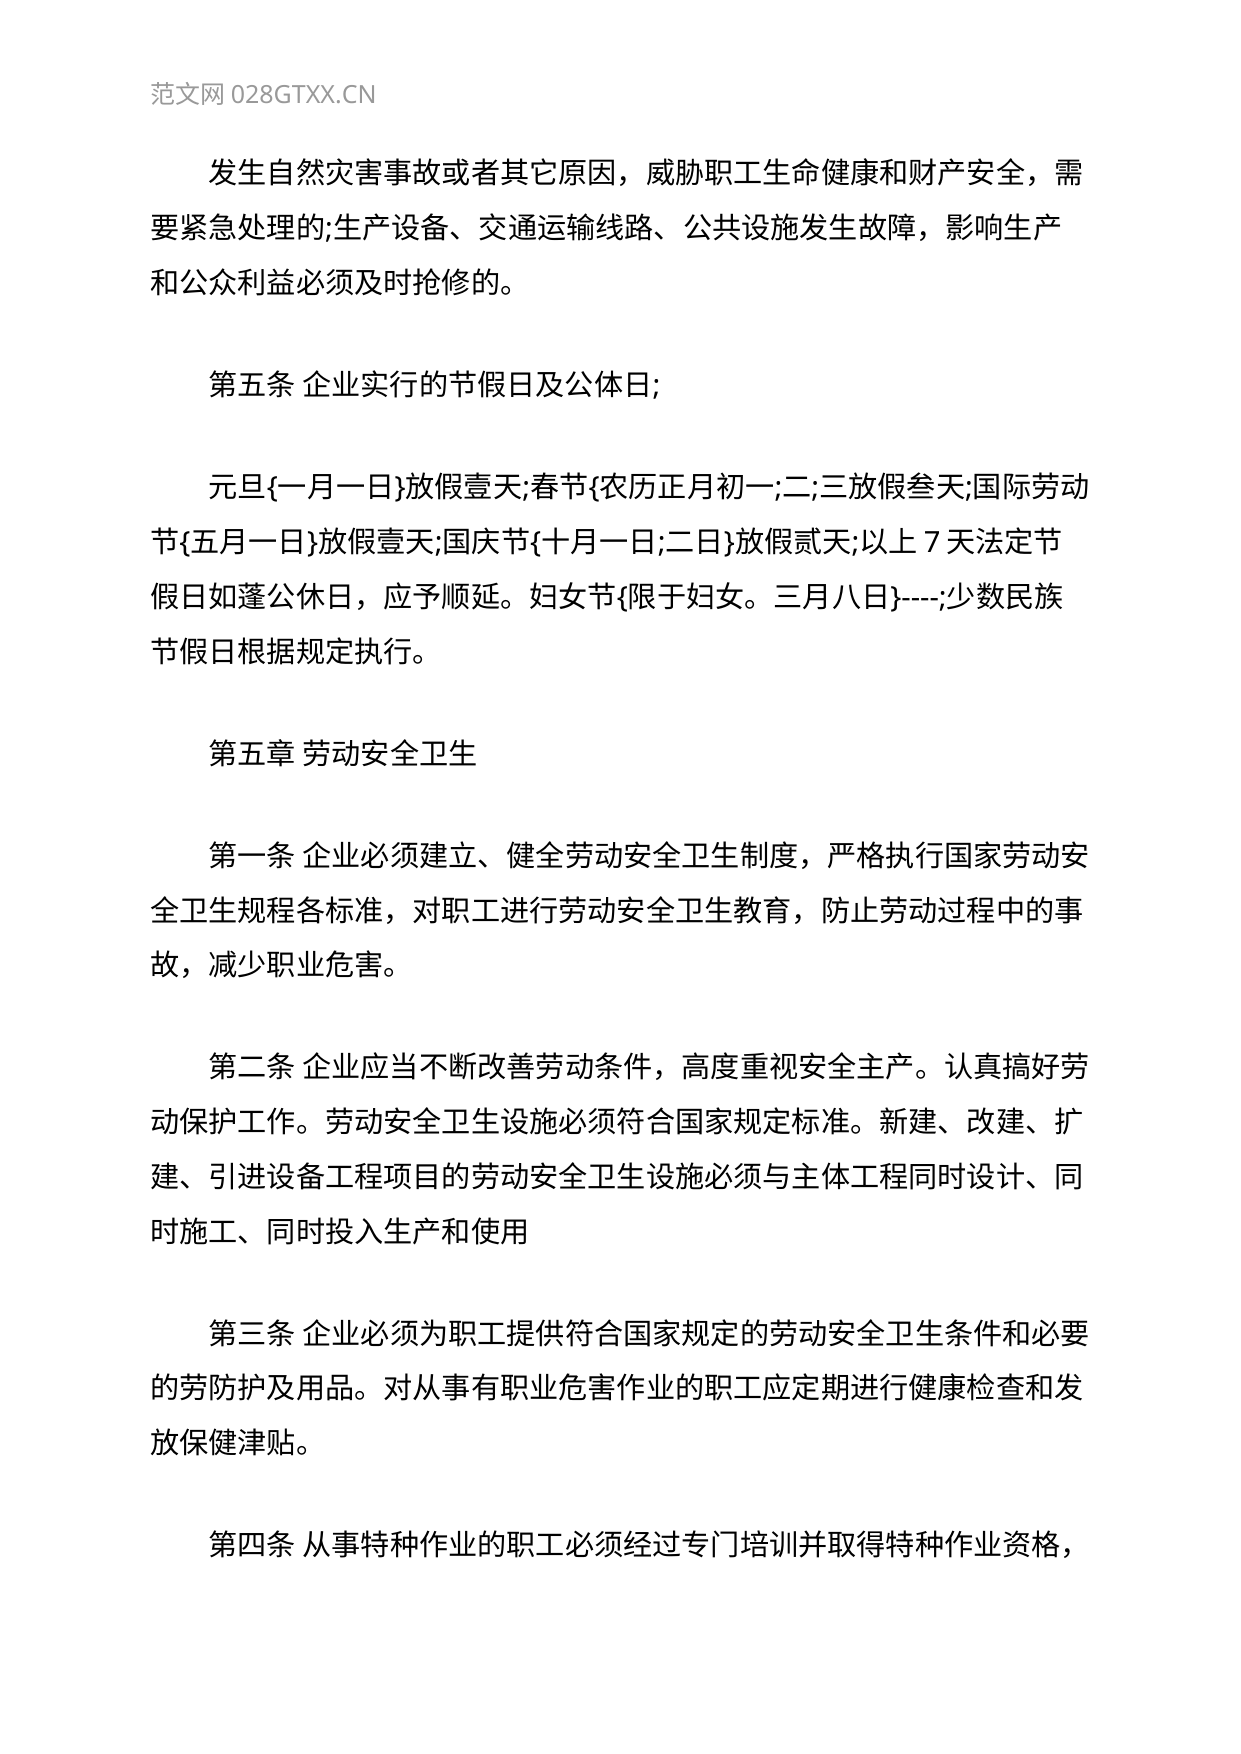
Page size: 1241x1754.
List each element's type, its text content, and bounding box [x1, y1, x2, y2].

text 发生自然灾害事故或者其它原因，威胁职工生命健康和财产安全，需要紧急处理的;生产设备、交通运输线路、公共设施发生故障，影响生产和公众利益必须及时抢修的。 [150, 150, 1090, 302]
text 第三条 企业必须为职工提供符合国家规定的劳动安全卫生条件和必要的劳防护及用品。对从事有职业危害作业的职工应定期进行健康检查和发放保健津贴。 [150, 1310, 1090, 1462]
text 第一条 企业必须建立、健全劳动安全卫生制度，严格执行国家劳动安全卫生规程各标准，对职工进行劳动安全卫生教育，防止劳动过程中的事故，减少职业危害。 [150, 832, 1090, 984]
text 元旦{一月一日}放假壹天;春节{农历正月初一;二;三放假叁天;国际劳动节{五月一日}放假壹天;国庆节{十月一日;二日}放假贰天;以上7天法定节假日如蓬公休日，应予顺延。妇女节{限于妇女。三月八日}----;少数民族节假日根据规定执行。 [150, 464, 1090, 671]
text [150, 1522, 1090, 1564]
text 第二条 企业应当不断改善劳动条件，高度重视安全主产。认真搞好劳动保护工作。劳动安全卫生设施必须符合国家规定标准。新建、改建、扩建、引进设备工程项目的劳动安全卫生设施必须与主体工程同时设计、同时施工、同时投入生产和使用 [150, 1044, 1090, 1251]
text 第五章 劳动安全卫生 [150, 730, 1090, 773]
text 第五条 企业实行的节假日及公体日; [150, 362, 1090, 404]
